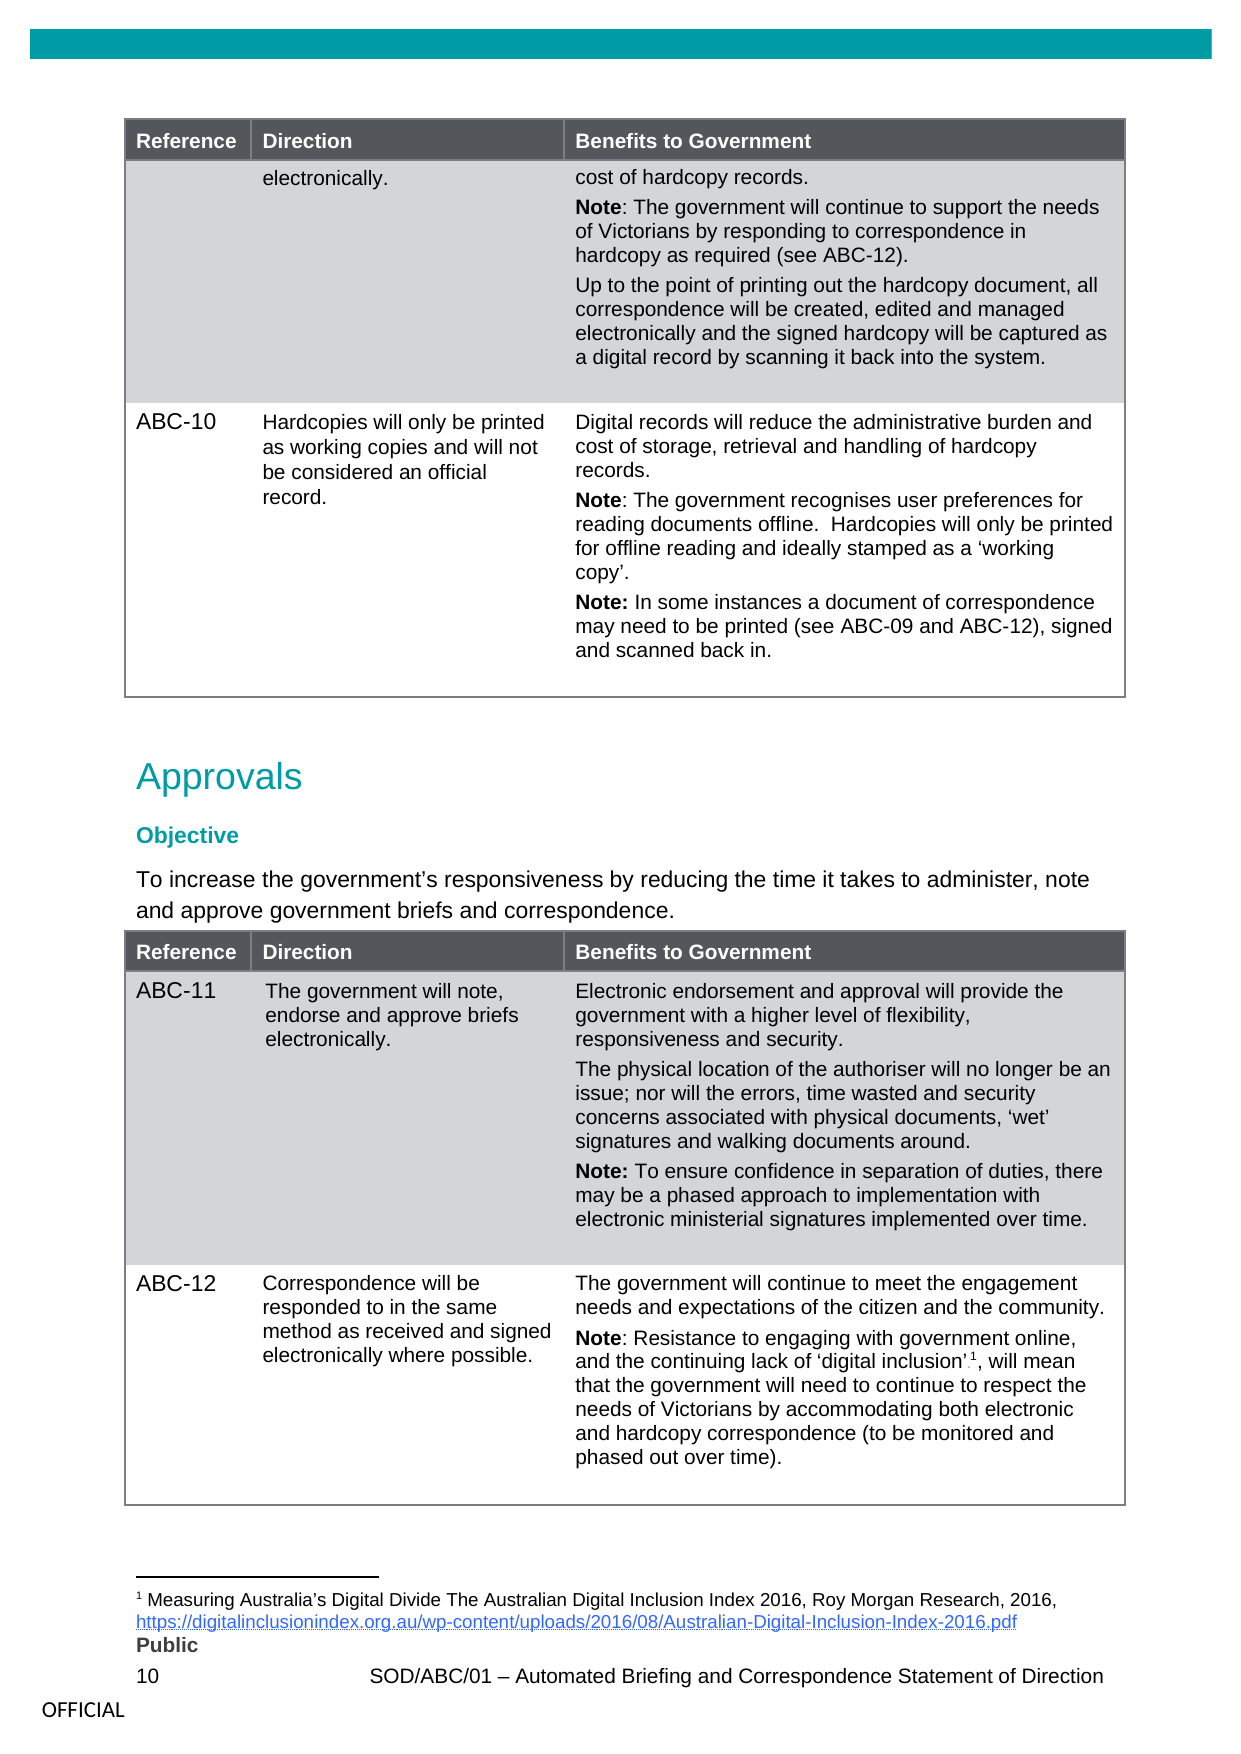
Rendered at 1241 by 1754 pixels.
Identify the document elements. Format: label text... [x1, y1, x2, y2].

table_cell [251, 161, 564, 403]
table_header Direction [252, 120, 563, 159]
table_cell Electronic endorsement and approval will provide the government with a higher level of flexibility, responsiveness and security. The physical location of the authoriser will no longer be an issue; nor will the errors, time wasted and security concerns associated with physical documents, ‘wet’ signatures and walking documents around. Note: To ensure confidence in separation of duties, there may be a phased approach to implementation with electronic ministerial signatures implemented over time. [564, 972, 1124, 1265]
table_cell [126, 404, 251, 696]
table_cell [126, 161, 251, 403]
table_header Reference [126, 120, 250, 159]
table_cell [126, 1265, 251, 1503]
table_header Reference [126, 932, 250, 970]
table_cell Digital records will reduce the administrative burden and cost of storage, retrieval and handling of hardcopy records. Note: The government recognises user preferences for reading documents offline. Hardcopies will only be printed for offline reading and ideally stamped as a ‘working copy’. Note: In some instances a document of correspondence may need to be printed (see ABC-09 and ABC-12), signed and scanned back in. [564, 404, 1124, 696]
picture [0, 0, 1241, 59]
table_cell The government will continue to meet the engagement needs and expectations of the citizen and the community. Note: Resistance to engaging with government online, and the continuing lack of ‘digital inclusion’0F, will mean that the government will need to continue to respect the needs of Victorians by accommodating both electronic and hardcopy correspondence (to be monitored and phased out over time). [564, 1265, 1124, 1503]
table_cell Correspondence will be responded to in the same method as received and signed electronically where possible. [251, 1265, 564, 1503]
table_header Direction [252, 932, 563, 970]
table_cell The government will note, endorse and approve briefs electronically. [254, 972, 564, 1265]
table_header Benefits to Government [565, 120, 1124, 159]
table_cell Hardcopies will only be printed as working copies and will not be considered an official record. [251, 404, 564, 696]
subtitle Approvals [136, 754, 1104, 797]
list To increase the government’s responsiveness by reducing the time it takes to administer, note and approve government briefs and correspondence. [136, 861, 1104, 923]
subtitle Objective [136, 822, 1104, 848]
table_cell [126, 972, 254, 1265]
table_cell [564, 161, 1124, 403]
table_header Benefits to Government [565, 932, 1124, 970]
